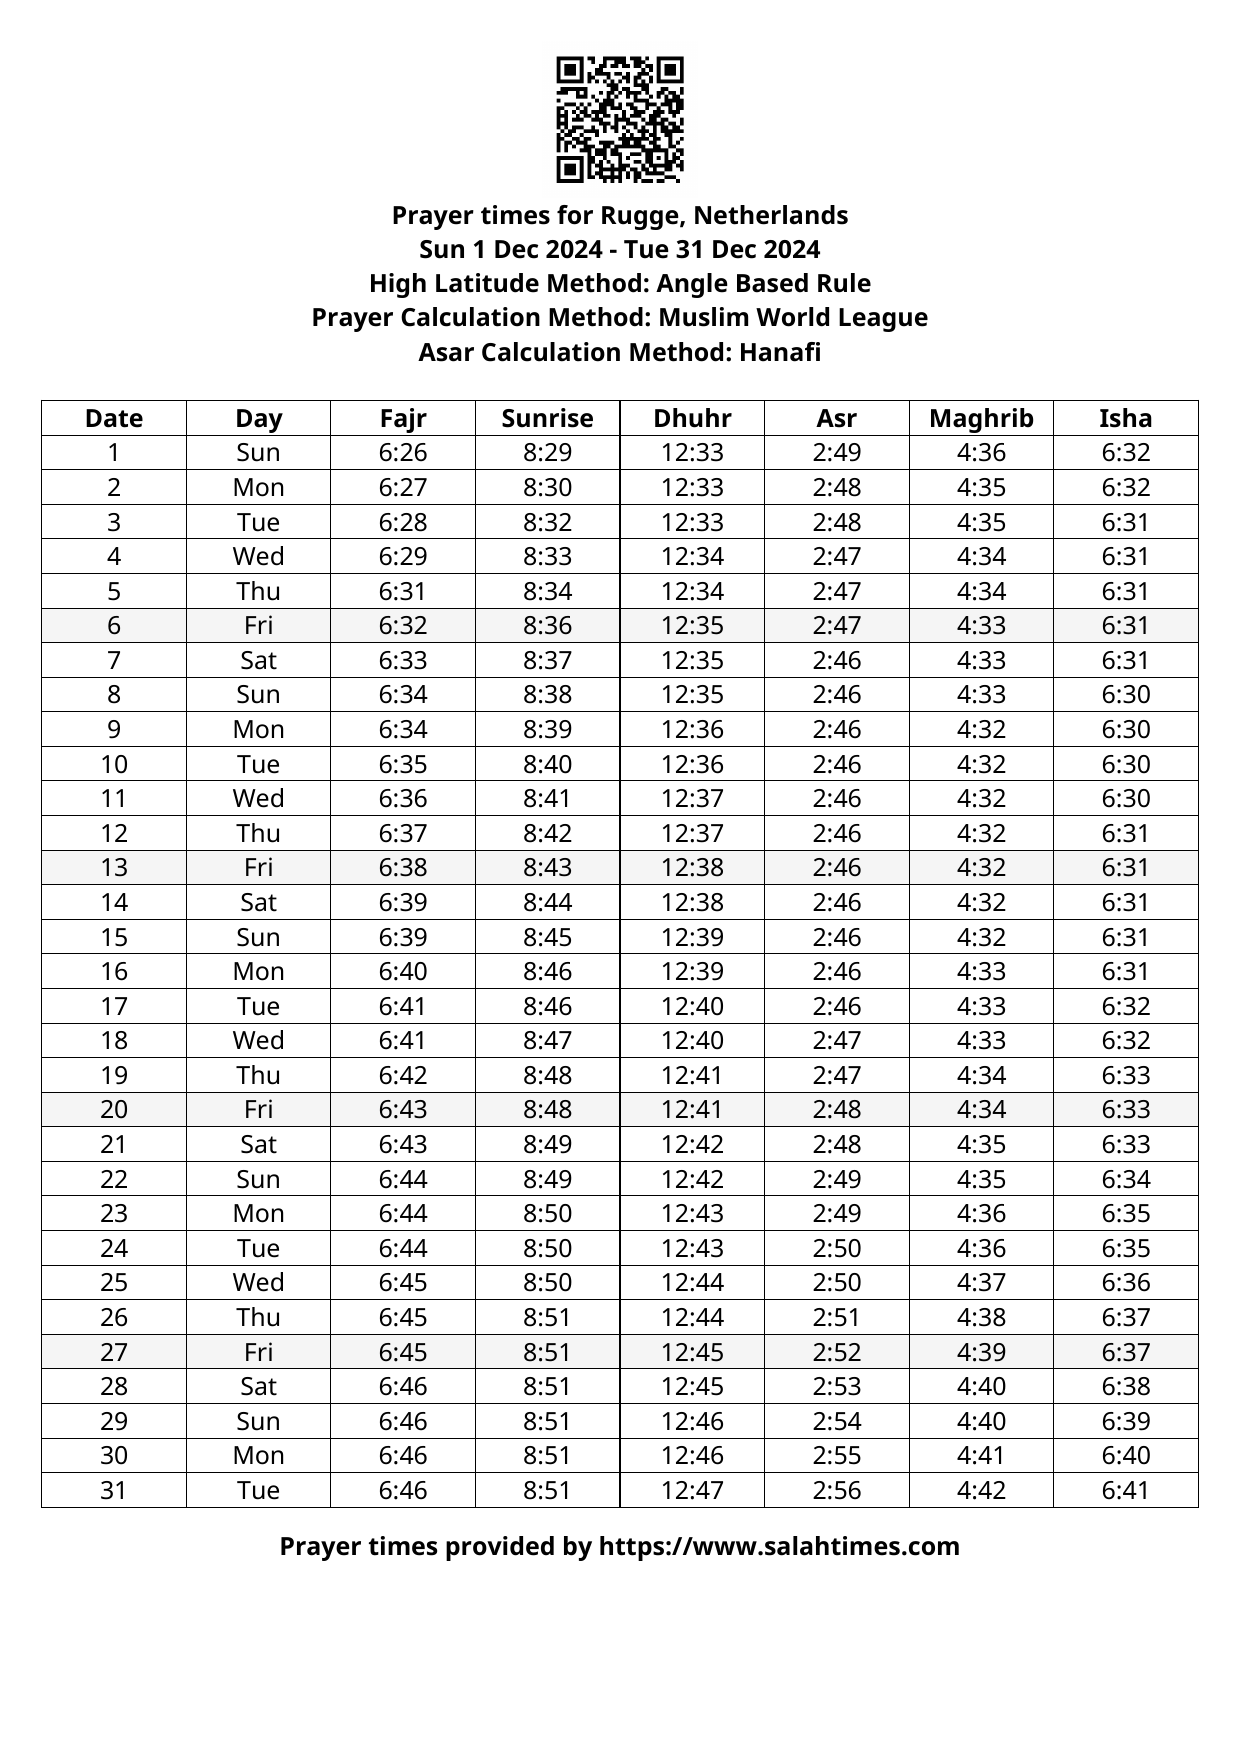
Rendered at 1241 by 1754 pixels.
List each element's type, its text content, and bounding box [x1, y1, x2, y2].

table_cell 4:34 [910, 1058, 1053, 1092]
table_cell 2:53 [765, 1369, 909, 1403]
table_cell 4:33 [910, 678, 1053, 711]
table_cell 2:47 [765, 539, 909, 573]
table_cell 12:37 [621, 781, 764, 815]
table_cell 6:32 [1054, 1024, 1198, 1057]
table_cell 2:55 [765, 1439, 909, 1472]
table_cell 6:45 [331, 1266, 475, 1299]
table_cell Sun [187, 920, 330, 953]
table_cell 4:40 [910, 1404, 1053, 1437]
table_cell Thu [187, 816, 330, 849]
table_cell Sat [187, 1127, 330, 1161]
table_cell 4:32 [910, 781, 1053, 815]
table_cell 6:28 [331, 505, 475, 538]
table_cell 12:38 [621, 851, 764, 884]
table_cell 6:32 [331, 609, 475, 642]
table_cell 6:31 [1054, 816, 1198, 849]
table_cell 6:31 [1054, 574, 1198, 607]
table_cell 6:33 [331, 643, 475, 677]
table_cell 12:33 [621, 436, 764, 469]
table_cell 6:31 [331, 574, 475, 607]
table_cell 8:38 [476, 678, 619, 711]
table_cell 20 [42, 1093, 186, 1126]
table_cell 2:48 [765, 1093, 909, 1126]
table_cell 6:32 [1054, 436, 1198, 469]
table_cell 4:40 [910, 1369, 1053, 1403]
table_cell Sat [187, 885, 330, 919]
table_cell 2:52 [765, 1335, 909, 1368]
picture [542, 41, 699, 198]
table_cell 6:35 [1054, 1231, 1198, 1264]
table_cell 6:44 [331, 1196, 475, 1230]
table_cell 8:30 [476, 470, 619, 504]
text Prayer times for Rugge, Netherlands [42, 198, 1198, 232]
table_header Dhuhr [621, 401, 764, 434]
table_cell Mon [187, 712, 330, 746]
table_cell Fri [187, 851, 330, 884]
table_cell 2:46 [765, 989, 909, 1022]
table_header Date [42, 401, 186, 434]
table_cell 2:46 [765, 816, 909, 849]
table_cell 12:42 [621, 1162, 764, 1195]
table_cell 4 [42, 539, 186, 573]
table_cell Sat [187, 1369, 330, 1403]
table_cell 6:30 [1054, 712, 1198, 746]
table_cell 2:46 [765, 678, 909, 711]
table_cell 4:33 [910, 1024, 1053, 1057]
table_cell 8:32 [476, 505, 619, 538]
table_cell 12:43 [621, 1196, 764, 1230]
table_cell 12:41 [621, 1058, 764, 1092]
table_cell 4:33 [910, 643, 1053, 677]
table_cell 4:39 [910, 1335, 1053, 1368]
table_cell 8:39 [476, 712, 619, 746]
table_cell 12:40 [621, 1024, 764, 1057]
table_cell 4:36 [910, 436, 1053, 469]
table_cell 6:44 [331, 1231, 475, 1264]
table_header Fajr [331, 401, 475, 434]
table_cell 12:47 [621, 1473, 764, 1507]
table_cell Wed [187, 781, 330, 815]
table_cell 2:46 [765, 712, 909, 746]
table_cell 2:49 [765, 1196, 909, 1230]
table_cell 8:47 [476, 1024, 619, 1057]
table_cell 2:48 [765, 505, 909, 538]
table_cell 12:38 [621, 885, 764, 919]
table_cell 4:32 [910, 816, 1053, 849]
table_cell 8:46 [476, 954, 619, 988]
table_cell 27 [42, 1335, 186, 1368]
table_cell 8:44 [476, 885, 619, 919]
table_cell 4:37 [910, 1266, 1053, 1299]
table_cell 12:46 [621, 1404, 764, 1437]
table_cell 6:31 [1054, 609, 1198, 642]
table_cell 6:46 [331, 1404, 475, 1437]
table_cell 6:45 [331, 1300, 475, 1334]
table_cell 8:50 [476, 1196, 619, 1230]
table_cell 12 [42, 816, 186, 849]
table_cell 2:50 [765, 1266, 909, 1299]
table_cell 2:46 [765, 747, 909, 780]
table_cell 22 [42, 1162, 186, 1195]
table_cell 12:46 [621, 1439, 764, 1472]
table_cell 24 [42, 1231, 186, 1264]
table_cell 6:33 [1054, 1127, 1198, 1161]
table_cell 6:31 [1054, 920, 1198, 953]
table_cell 12:39 [621, 920, 764, 953]
table_cell 6:43 [331, 1127, 475, 1161]
table_cell 8:51 [476, 1335, 619, 1368]
table_cell 6:46 [331, 1439, 475, 1472]
table_cell 6:41 [331, 1024, 475, 1057]
table_cell 6:34 [1054, 1162, 1198, 1195]
table_cell 16 [42, 954, 186, 988]
table_cell 4:42 [910, 1473, 1053, 1507]
table_cell Sun [187, 1404, 330, 1437]
table_cell 4:32 [910, 712, 1053, 746]
table_cell Tue [187, 747, 330, 780]
table_cell 6:42 [331, 1058, 475, 1092]
table_cell 8:36 [476, 609, 619, 642]
table_cell 9 [42, 712, 186, 746]
table_cell 6:37 [331, 816, 475, 849]
table_cell 8:34 [476, 574, 619, 607]
table_cell 14 [42, 885, 186, 919]
table_cell 1 [42, 436, 186, 469]
table_cell Wed [187, 539, 330, 573]
table_cell 6:41 [1054, 1473, 1198, 1507]
table_cell 2:47 [765, 1024, 909, 1057]
table_cell 6:43 [331, 1093, 475, 1126]
table_cell Tue [187, 1231, 330, 1264]
table_cell 6:45 [331, 1335, 475, 1368]
table_cell 23 [42, 1196, 186, 1230]
table_cell Mon [187, 1196, 330, 1230]
table_cell Thu [187, 1058, 330, 1092]
table_cell 12:33 [621, 505, 764, 538]
table_header Maghrib [910, 401, 1053, 434]
table_cell 2:47 [765, 1058, 909, 1092]
table_cell 2:50 [765, 1231, 909, 1264]
table_cell 4:35 [910, 1127, 1053, 1161]
table_cell 12:44 [621, 1300, 764, 1334]
table_cell 6:40 [331, 954, 475, 988]
table_cell 6:31 [1054, 885, 1198, 919]
table_cell 6:34 [331, 678, 475, 711]
table_cell 2:56 [765, 1473, 909, 1507]
table_cell 12:35 [621, 678, 764, 711]
table_cell 29 [42, 1404, 186, 1437]
table_cell 18 [42, 1024, 186, 1057]
table_cell 4:41 [910, 1439, 1053, 1472]
table_cell Thu [187, 1300, 330, 1334]
table_cell 2:48 [765, 1127, 909, 1161]
text Sun 1 Dec 2024 - Tue 31 Dec 2024 [42, 232, 1198, 266]
table_cell 6:26 [331, 436, 475, 469]
table_cell 19 [42, 1058, 186, 1092]
table_cell 6:35 [1054, 1196, 1198, 1230]
table_cell 6:38 [1054, 1369, 1198, 1403]
table_cell 6:38 [331, 851, 475, 884]
table_cell Fri [187, 1335, 330, 1368]
table_cell Thu [187, 574, 330, 607]
table_cell 8:51 [476, 1300, 619, 1334]
table_cell 4:33 [910, 609, 1053, 642]
table_cell 12:35 [621, 643, 764, 677]
table_cell 2:49 [765, 1162, 909, 1195]
table_cell 6:27 [331, 470, 475, 504]
table_cell 6:37 [1054, 1335, 1198, 1368]
table_cell Tue [187, 505, 330, 538]
table_cell 4:33 [910, 989, 1053, 1022]
table_cell 6:31 [1054, 851, 1198, 884]
table_cell 4:34 [910, 539, 1053, 573]
table_cell 2:46 [765, 781, 909, 815]
table_cell 6:31 [1054, 954, 1198, 988]
table_cell 13 [42, 851, 186, 884]
table_cell 10 [42, 747, 186, 780]
table_cell 6:31 [1054, 539, 1198, 573]
table_cell 5 [42, 574, 186, 607]
table_cell 8:51 [476, 1404, 619, 1437]
table_cell 12:36 [621, 747, 764, 780]
table_cell 8:51 [476, 1369, 619, 1403]
table_cell 4:32 [910, 885, 1053, 919]
text Asar Calculation Method: Hanafi [42, 334, 1198, 368]
table_cell 12:45 [621, 1335, 764, 1368]
table_cell 6:41 [331, 989, 475, 1022]
table_cell Sun [187, 1162, 330, 1195]
table_header Sunrise [476, 401, 619, 434]
table_cell Sun [187, 678, 330, 711]
table_cell 4:36 [910, 1231, 1053, 1264]
table_cell 4:35 [910, 470, 1053, 504]
table_cell 4:32 [910, 851, 1053, 884]
table_cell 6:35 [331, 747, 475, 780]
table_cell 12:33 [621, 470, 764, 504]
table_cell 6:39 [331, 920, 475, 953]
table_cell 8:40 [476, 747, 619, 780]
table_cell 8 [42, 678, 186, 711]
table_cell 8:49 [476, 1162, 619, 1195]
table_cell 8:48 [476, 1093, 619, 1126]
table_cell Sun [187, 436, 330, 469]
table_cell 2 [42, 470, 186, 504]
table_cell 6:36 [1054, 1266, 1198, 1299]
table_cell 8:48 [476, 1058, 619, 1092]
table_cell 8:49 [476, 1127, 619, 1161]
table_cell 12:41 [621, 1093, 764, 1126]
table_cell 6:46 [331, 1369, 475, 1403]
text Prayer times provided by https://www.salahtimes.com [42, 1528, 1198, 1563]
table_cell 25 [42, 1266, 186, 1299]
table_cell 6:33 [1054, 1093, 1198, 1126]
table_cell 2:46 [765, 851, 909, 884]
table_cell 6:30 [1054, 781, 1198, 815]
table_cell Mon [187, 1439, 330, 1472]
table_cell 12:35 [621, 609, 764, 642]
table_cell 6:44 [331, 1162, 475, 1195]
table_cell 6:32 [1054, 989, 1198, 1022]
table_cell Wed [187, 1266, 330, 1299]
table_cell Tue [187, 989, 330, 1022]
table_cell 31 [42, 1473, 186, 1507]
table_cell 28 [42, 1369, 186, 1403]
table_cell 6:39 [331, 885, 475, 919]
table_cell Tue [187, 1473, 330, 1507]
table_cell 4:38 [910, 1300, 1053, 1334]
table_cell 2:46 [765, 885, 909, 919]
table_cell 12:45 [621, 1369, 764, 1403]
table_cell 6:39 [1054, 1404, 1198, 1437]
table_cell 17 [42, 989, 186, 1022]
table_cell 8:45 [476, 920, 619, 953]
table_cell 6:31 [1054, 643, 1198, 677]
table_cell 12:42 [621, 1127, 764, 1161]
table_cell Mon [187, 954, 330, 988]
table_cell 4:36 [910, 1196, 1053, 1230]
table_cell 4:32 [910, 920, 1053, 953]
table_header Isha [1054, 401, 1198, 434]
table_cell 12:43 [621, 1231, 764, 1264]
table_cell 8:51 [476, 1439, 619, 1472]
table_cell 12:39 [621, 954, 764, 988]
table_cell 6:37 [1054, 1300, 1198, 1334]
table_cell 15 [42, 920, 186, 953]
table_cell 4:34 [910, 574, 1053, 607]
table_cell Fri [187, 609, 330, 642]
table_cell 4:35 [910, 505, 1053, 538]
table_cell Fri [187, 1093, 330, 1126]
table_cell 8:41 [476, 781, 619, 815]
table_cell 6:30 [1054, 747, 1198, 780]
table_cell 2:51 [765, 1300, 909, 1334]
table_cell 12:34 [621, 574, 764, 607]
table_cell 12:36 [621, 712, 764, 746]
text High Latitude Method: Angle Based Rule [42, 266, 1198, 300]
table_cell 11 [42, 781, 186, 815]
table_cell 2:46 [765, 954, 909, 988]
table_cell 6:40 [1054, 1439, 1198, 1472]
table_cell 8:33 [476, 539, 619, 573]
table_cell 6:30 [1054, 678, 1198, 711]
table_cell 6:29 [331, 539, 475, 573]
table_cell 2:46 [765, 920, 909, 953]
table_cell 2:48 [765, 470, 909, 504]
table_cell 12:44 [621, 1266, 764, 1299]
table_cell 6 [42, 609, 186, 642]
table_cell 8:43 [476, 851, 619, 884]
table_cell 8:51 [476, 1473, 619, 1507]
table_cell 12:34 [621, 539, 764, 573]
table_cell 6:46 [331, 1473, 475, 1507]
table_cell 21 [42, 1127, 186, 1161]
table_cell 8:42 [476, 816, 619, 849]
table_cell 4:35 [910, 1162, 1053, 1195]
table_cell 6:34 [331, 712, 475, 746]
table_cell 2:46 [765, 643, 909, 677]
table_cell 2:47 [765, 574, 909, 607]
table_header Day [187, 401, 330, 434]
table_cell 2:49 [765, 436, 909, 469]
table_cell 4:33 [910, 954, 1053, 988]
table_cell 12:40 [621, 989, 764, 1022]
table_cell 12:37 [621, 816, 764, 849]
table_cell 4:32 [910, 747, 1053, 780]
table_cell 2:47 [765, 609, 909, 642]
table_cell Wed [187, 1024, 330, 1057]
table_cell 6:32 [1054, 470, 1198, 504]
table_cell 8:50 [476, 1266, 619, 1299]
table_cell 8:50 [476, 1231, 619, 1264]
table_cell 8:46 [476, 989, 619, 1022]
table_cell 30 [42, 1439, 186, 1472]
table_cell 26 [42, 1300, 186, 1334]
table_cell 4:34 [910, 1093, 1053, 1126]
table_cell 2:54 [765, 1404, 909, 1437]
table_cell 8:37 [476, 643, 619, 677]
table_cell 6:33 [1054, 1058, 1198, 1092]
table_cell Mon [187, 470, 330, 504]
table_header Asr [765, 401, 909, 434]
table_cell 6:36 [331, 781, 475, 815]
table_cell 8:29 [476, 436, 619, 469]
text Prayer Calculation Method: Muslim World League [42, 300, 1198, 334]
table_cell 3 [42, 505, 186, 538]
table_cell Sat [187, 643, 330, 677]
table_cell 6:31 [1054, 505, 1198, 538]
table_cell 7 [42, 643, 186, 677]
